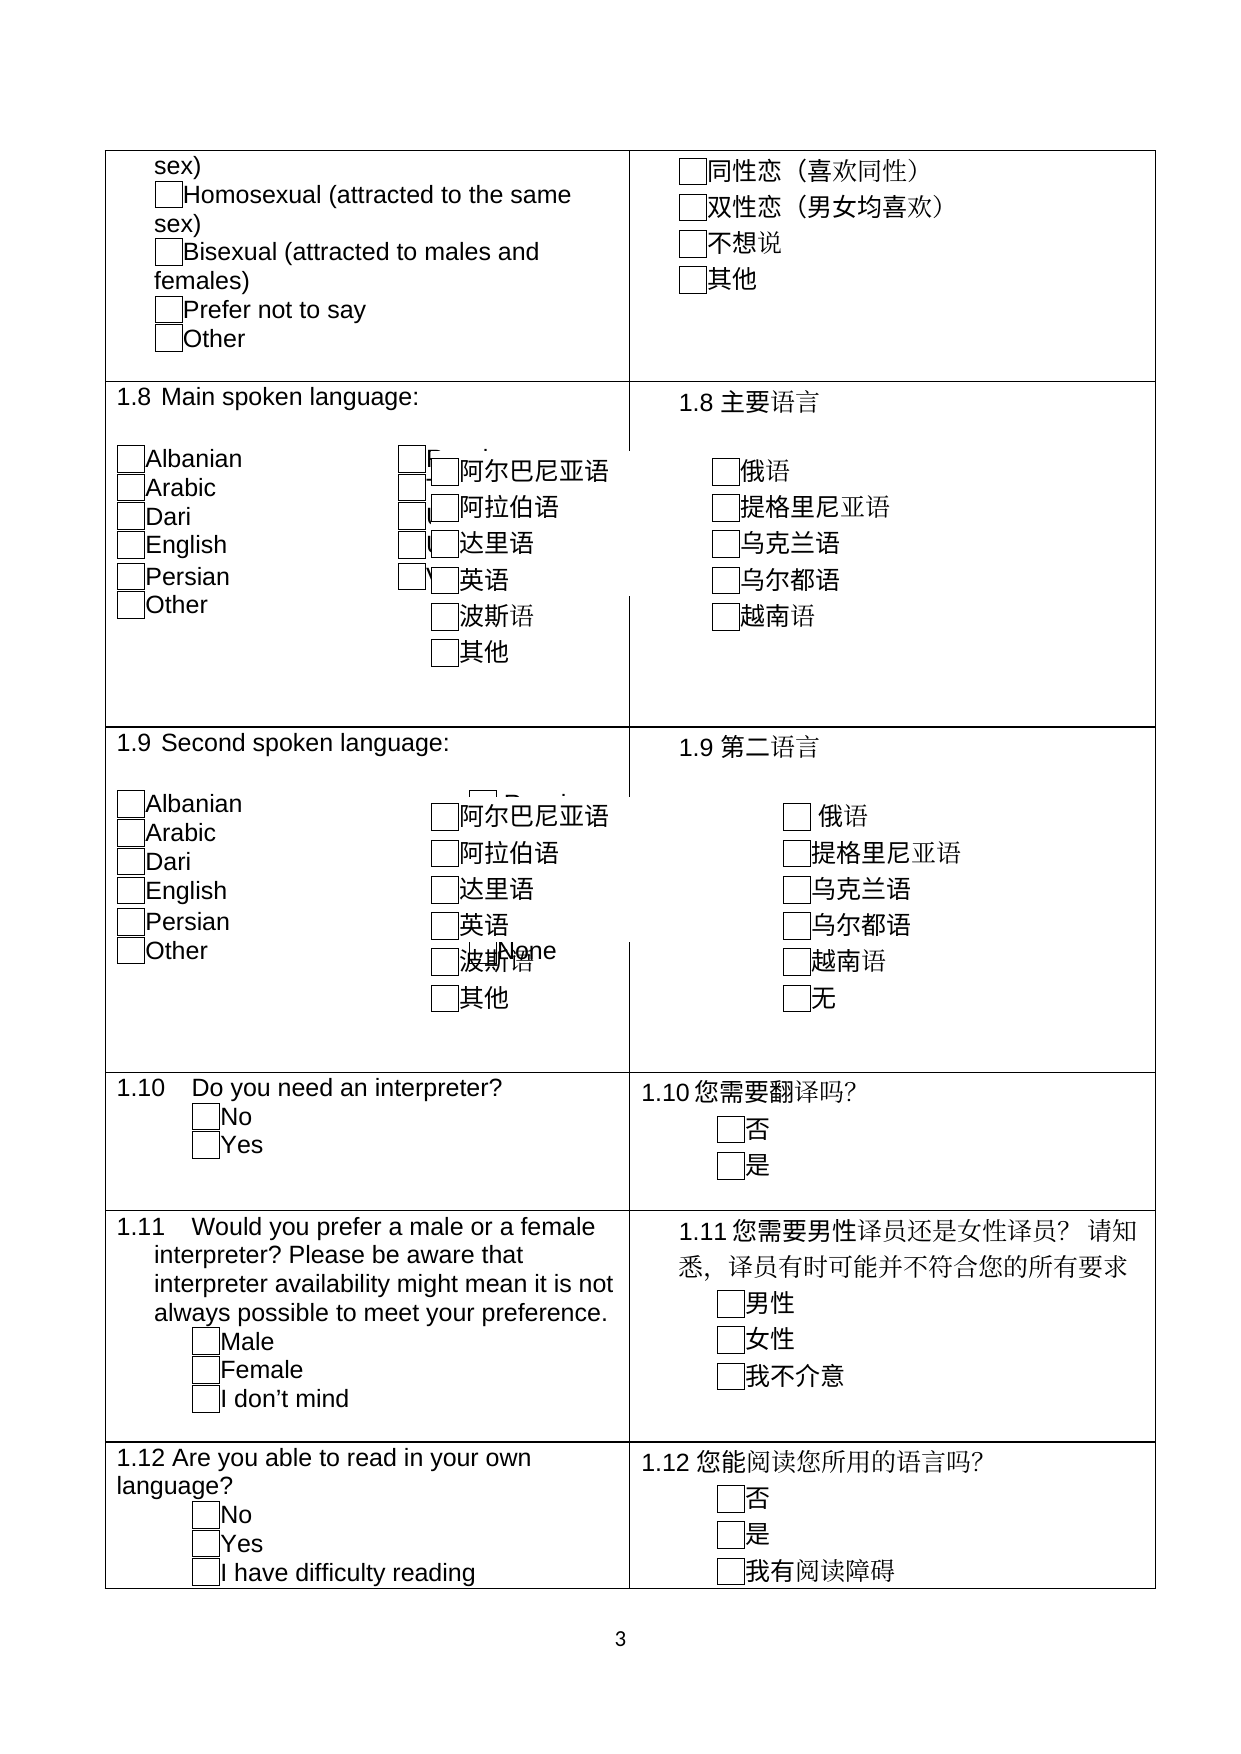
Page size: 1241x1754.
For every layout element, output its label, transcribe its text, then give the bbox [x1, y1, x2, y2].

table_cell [630, 1443, 1155, 1587]
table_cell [630, 151, 1155, 381]
table_cell 1.10您需要翻译吗？ 否 是 [630, 1073, 1155, 1210]
table_cell Second spoken language: [106, 728, 629, 1072]
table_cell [106, 151, 629, 381]
table_cell 1.11您需要男性译员还是女性译员？ 请知悉，译员有时可能并不符合您的所有要求 男性 女性 我不介意 [630, 1211, 1155, 1441]
table_cell Do you need an interpreter? No Yes [106, 1073, 629, 1210]
table_cell 1.9 第二语言 [630, 728, 1155, 1072]
table_cell 1.8 主要语言 [630, 382, 1155, 726]
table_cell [106, 1443, 629, 1587]
table_cell Main spoken language: [106, 382, 629, 726]
table_cell Would you prefer a male or a female interpreter? Please be aware that interpreter availability might mean it is not always possible to meet your preference. Male Female I don’t mind [106, 1211, 629, 1441]
